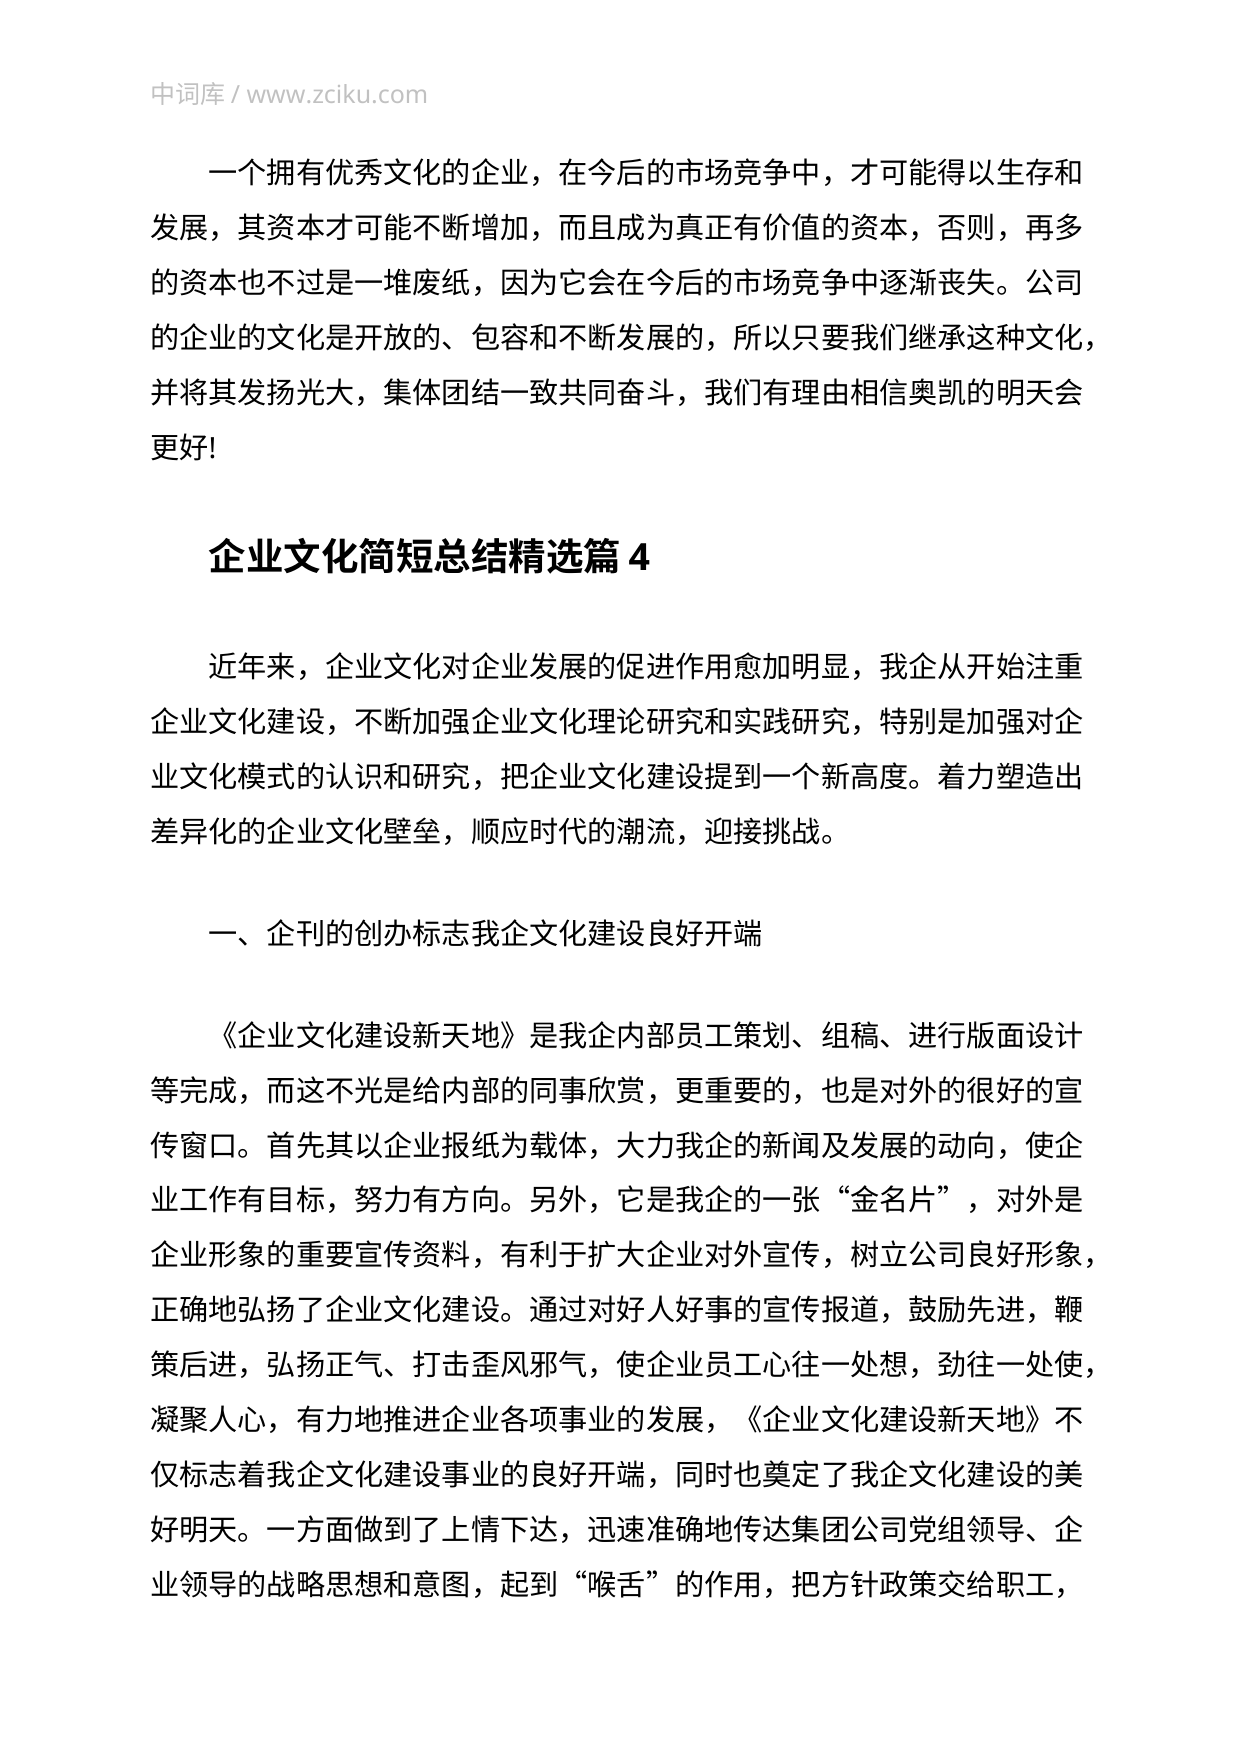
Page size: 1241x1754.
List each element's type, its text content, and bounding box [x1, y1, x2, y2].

text 企业文化简短总结精选篇4 [150, 526, 1090, 581]
text 近年来，企业文化对企业发展的促进作用愈加明显，我企从开始注重企业文化建设，不断加强企业文化理论研究和实践研究，特别是加强对企业文化模式的认识和研究，把企业文化建设提到一个新高度。着力塑造出差异化的企业文化壁垒，顺应时代的潮流，迎接挑战。 [150, 644, 1090, 851]
text 一个拥有优秀文化的企业，在今后的市场竞争中，才可能得以生存和发展，其资本才可能不断增加，而且成为真正有价值的资本，否则，再多的资本也不过是一堆废纸，因为它会在今后的市场竞争中逐渐丧失。公司的企业的文化是开放的、包容和不断发展的，所以只要我们继承这种文化，并将其发扬光大，集体团结一致共同奋斗，我们有理由相信奥凯的明天会更好! [150, 150, 1090, 467]
text 一、企刊的创办标志我企文化建设良好开端 [150, 911, 1090, 953]
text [150, 1012, 1090, 1603]
